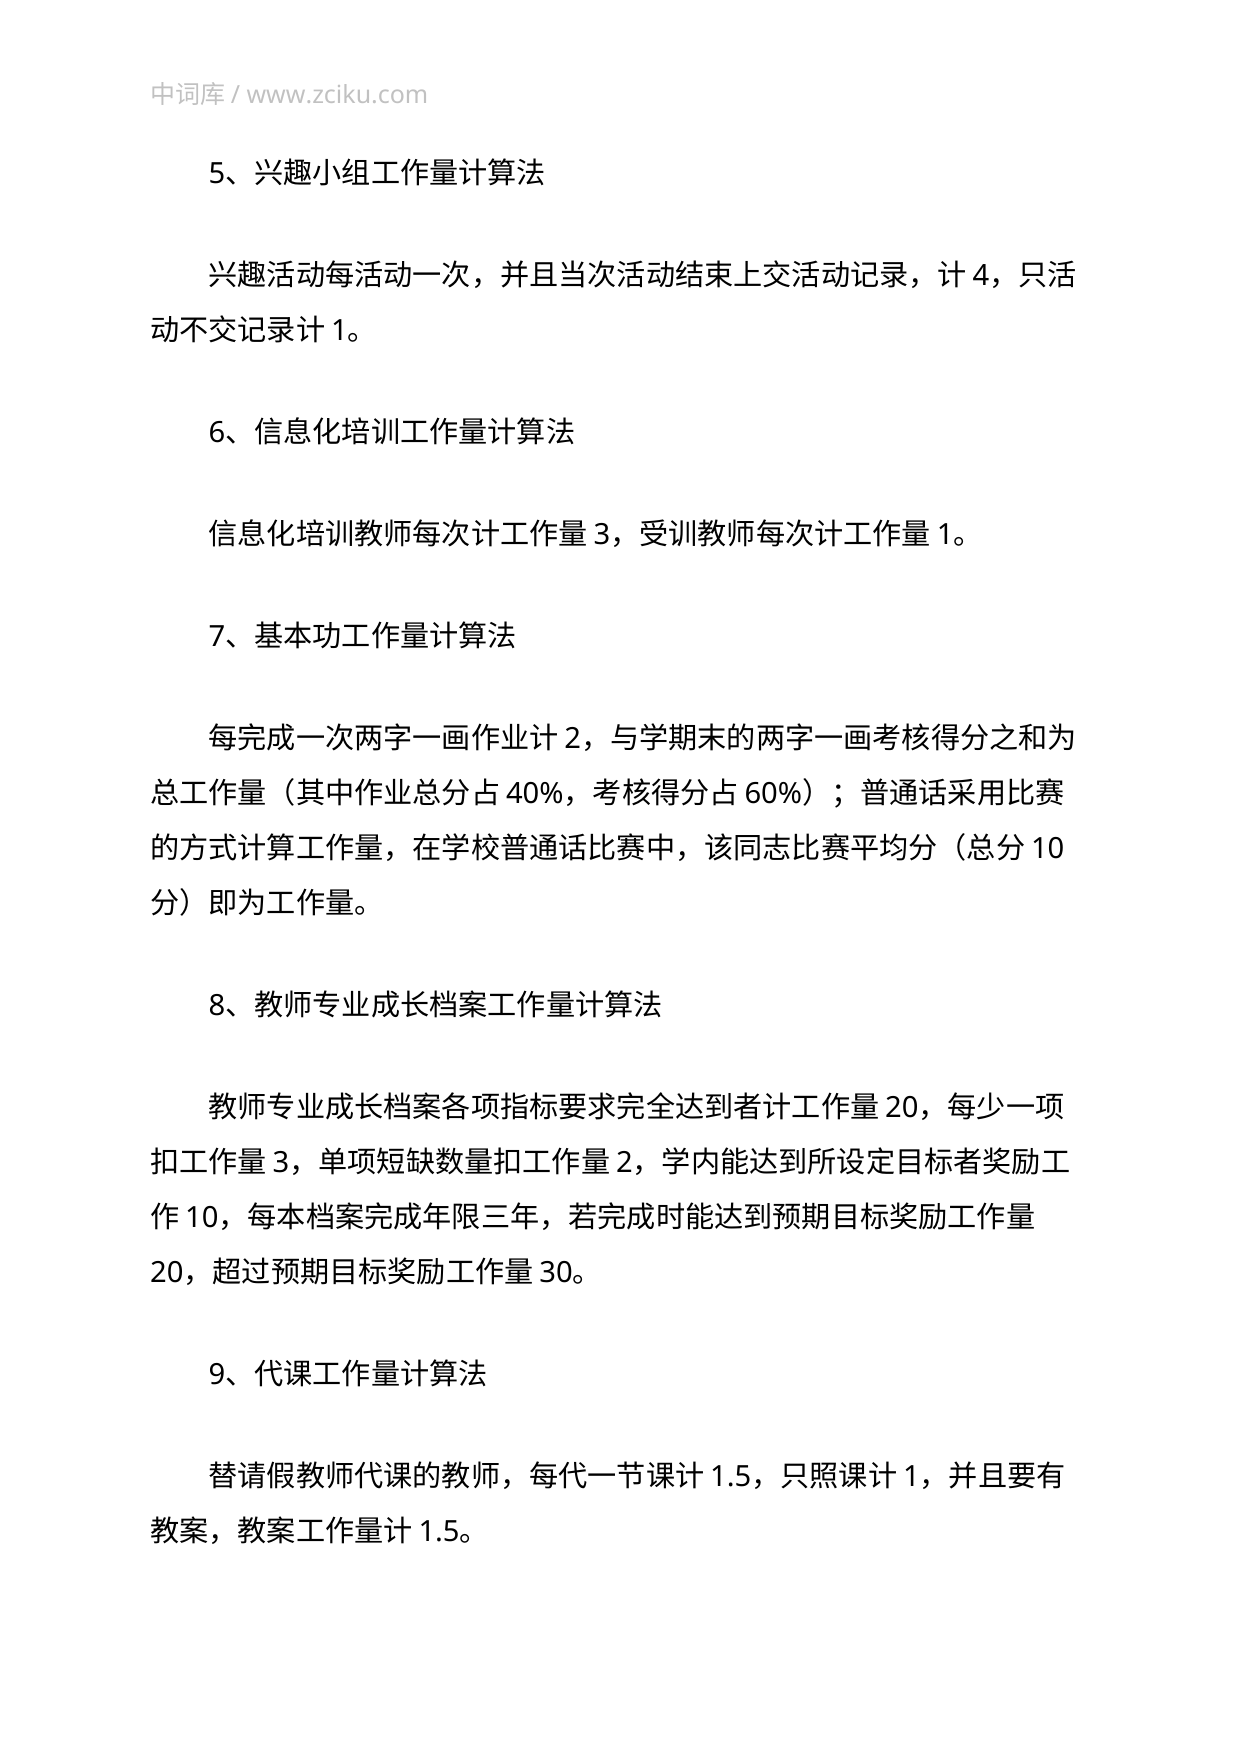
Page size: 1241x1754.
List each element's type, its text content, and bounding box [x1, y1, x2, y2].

text 教师专业成长档案各项指标要求完全达到者计工作量20，每少一项扣工作量3，单项短缺数量扣工作量2，学内能达到所设定目标者奖励工作10，每本档案完成年限三年，若完成时能达到预期目标奖励工作量20，超过预期目标奖励工作量30。 [150, 1084, 1090, 1291]
text 替请假教师代课的教师，每代一节课计1.5，只照课计1，并且要有教案，教案工作量计1.5。 [150, 1453, 1090, 1550]
text 5、兴趣小组工作量计算法 [150, 150, 1090, 192]
text 每完成一次两字一画作业计2，与学期末的两字一画考核得分之和为总工作量（其中作业总分占40%，考核得分占60%）；普通话采用比赛的方式计算工作量，在学校普通话比赛中，该同志比赛平均分（总分10分）即为工作量。 [150, 715, 1090, 922]
text 9、代课工作量计算法 [150, 1351, 1090, 1393]
text 8、教师专业成长档案工作量计算法 [150, 982, 1090, 1024]
text 信息化培训教师每次计工作量3，受训教师每次计工作量1。 [150, 511, 1090, 553]
text 兴趣活动每活动一次，并且当次活动结束上交活动记录，计4，只活动不交记录计1。 [150, 252, 1090, 349]
text 6、信息化培训工作量计算法 [150, 409, 1090, 451]
text 7、基本功工作量计算法 [150, 613, 1090, 655]
